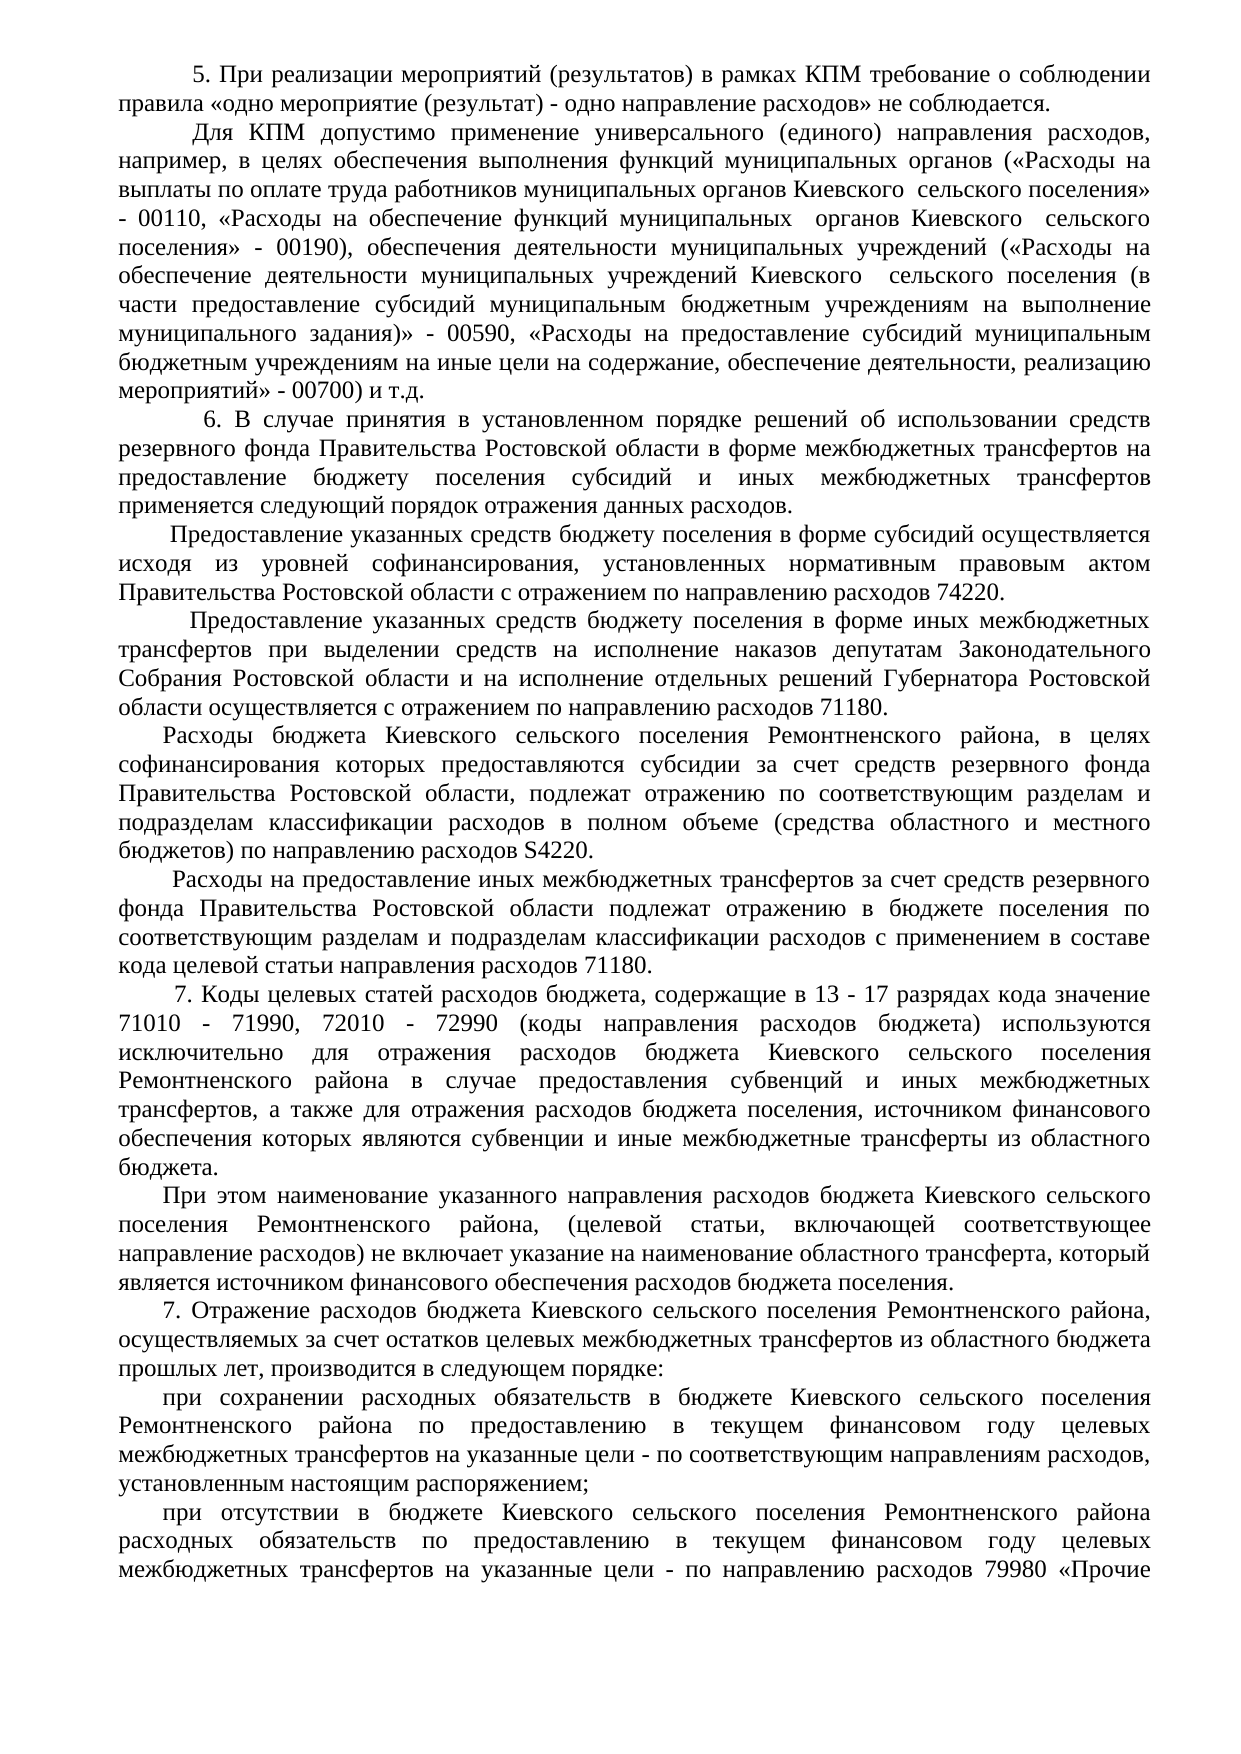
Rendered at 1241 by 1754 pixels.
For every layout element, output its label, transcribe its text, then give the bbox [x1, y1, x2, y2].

text при сохранении расходных обязательств в бюджете Киевского сельского поселения Ремонтненского района по предоставлению в текущем финансовом году целевых межбюджетных трансфертов на указанные цели - по соответствующим направлениям расходов, установленным настоящим распоряжением; [118, 1382, 1152, 1497]
text Расходы на предоставление иных межбюджетных трансфертов за счет средств резервного фонда Правительства Ростовской области подлежат отражению в бюджете поселения по соответствующим разделам и подразделам классификации расходов с применением в составе кода целевой статьи направления расходов 71180. [118, 864, 1152, 979]
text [118, 1497, 1152, 1583]
text 5. При реализации мероприятий (результатов) в рамках КПМ требование о соблюдении правила «одно мероприятие (результат) - одно направление расходов» не соблюдается. [118, 59, 1152, 117]
text При этом наименование указанного направления расходов бюджета Киевского сельского поселения Ремонтненского района, (целевой статьи, включающей соответствующее направление расходов) не включает указание на наименование областного трансферта, который является источником финансового обеспечения расходов бюджета поселения. [118, 1180, 1152, 1295]
text Для КПМ допустимо применение универсального (единого) направления расходов, например, в целях обеспечения выполнения функций муниципальных органов («Расходы на выплаты по оплате труда работников муниципальных органов Киевского сельского поселения» - 00110, «Расходы на обеспечение функций муниципальных органов Киевского сельского поселения» - 00190), обеспечения деятельности муниципальных учреждений («Расходы на обеспечение деятельности муниципальных учреждений Киевского сельского поселения (в части предоставление субсидий муниципальным бюджетным учреждениям на выполнение муниципального задания)» - 00590, «Расходы на предоставление субсидий муниципальным бюджетным учреждениям на иные цели на содержание, обеспечение деятельности, реализацию мероприятий» - 00700) и т.д. [118, 117, 1152, 404]
text Расходы бюджета Киевского сельского поселения Ремонтненского района, в целях софинансирования которых предоставляются субсидии за счет средств резервного фонда Правительства Ростовской области, подлежат отражению по соответствующим разделам и подразделам классификации расходов в полном объеме (средства областного и местного бюджетов) по направлению расходов S4220. [118, 720, 1152, 864]
text 7. Коды целевых статей расходов бюджета, содержащие в 13 - 17 разрядах кода значение 71010 - 71990, 72010 - 72990 (коды направления расходов бюджета) используются исключительно для отражения расходов бюджета Киевского сельского поселения Ремонтненского района в случае предоставления субвенций и иных межбюджетных трансфертов, а также для отражения расходов бюджета поселения, источником финансового обеспечения которых являются субвенции и иные межбюджетные трансферты из областного бюджета. [118, 979, 1152, 1180]
text Предоставление указанных средств бюджету поселения в форме иных межбюджетных трансфертов при выделении средств на исполнение наказов депутатам Законодательного Собрания Ростовской области и на исполнение отдельных решений Губернатора Ростовской области осуществляется с отражением по направлению расходов 71180. [118, 605, 1152, 720]
text 7. Отражение расходов бюджета Киевского сельского поселения Ремонтненского района, осуществляемых за счет остатков целевых межбюджетных трансфертов из областного бюджета прошлых лет, производится в следующем порядке: [118, 1295, 1152, 1382]
text 6. В случае принятия в установленном порядке решений об использовании средств резервного фонда Правительства Ростовской области в форме межбюджетных трансфертов на предоставление бюджету поселения субсидий и иных межбюджетных трансфертов применяется следующий порядок отражения данных расходов. [118, 404, 1152, 519]
text Предоставление указанных средств бюджету поселения в форме субсидий осуществляется исходя из уровней софинансирования, установленных нормативным правовым актом Правительства Ростовской области с отражением по направлению расходов 74220. [118, 519, 1152, 605]
